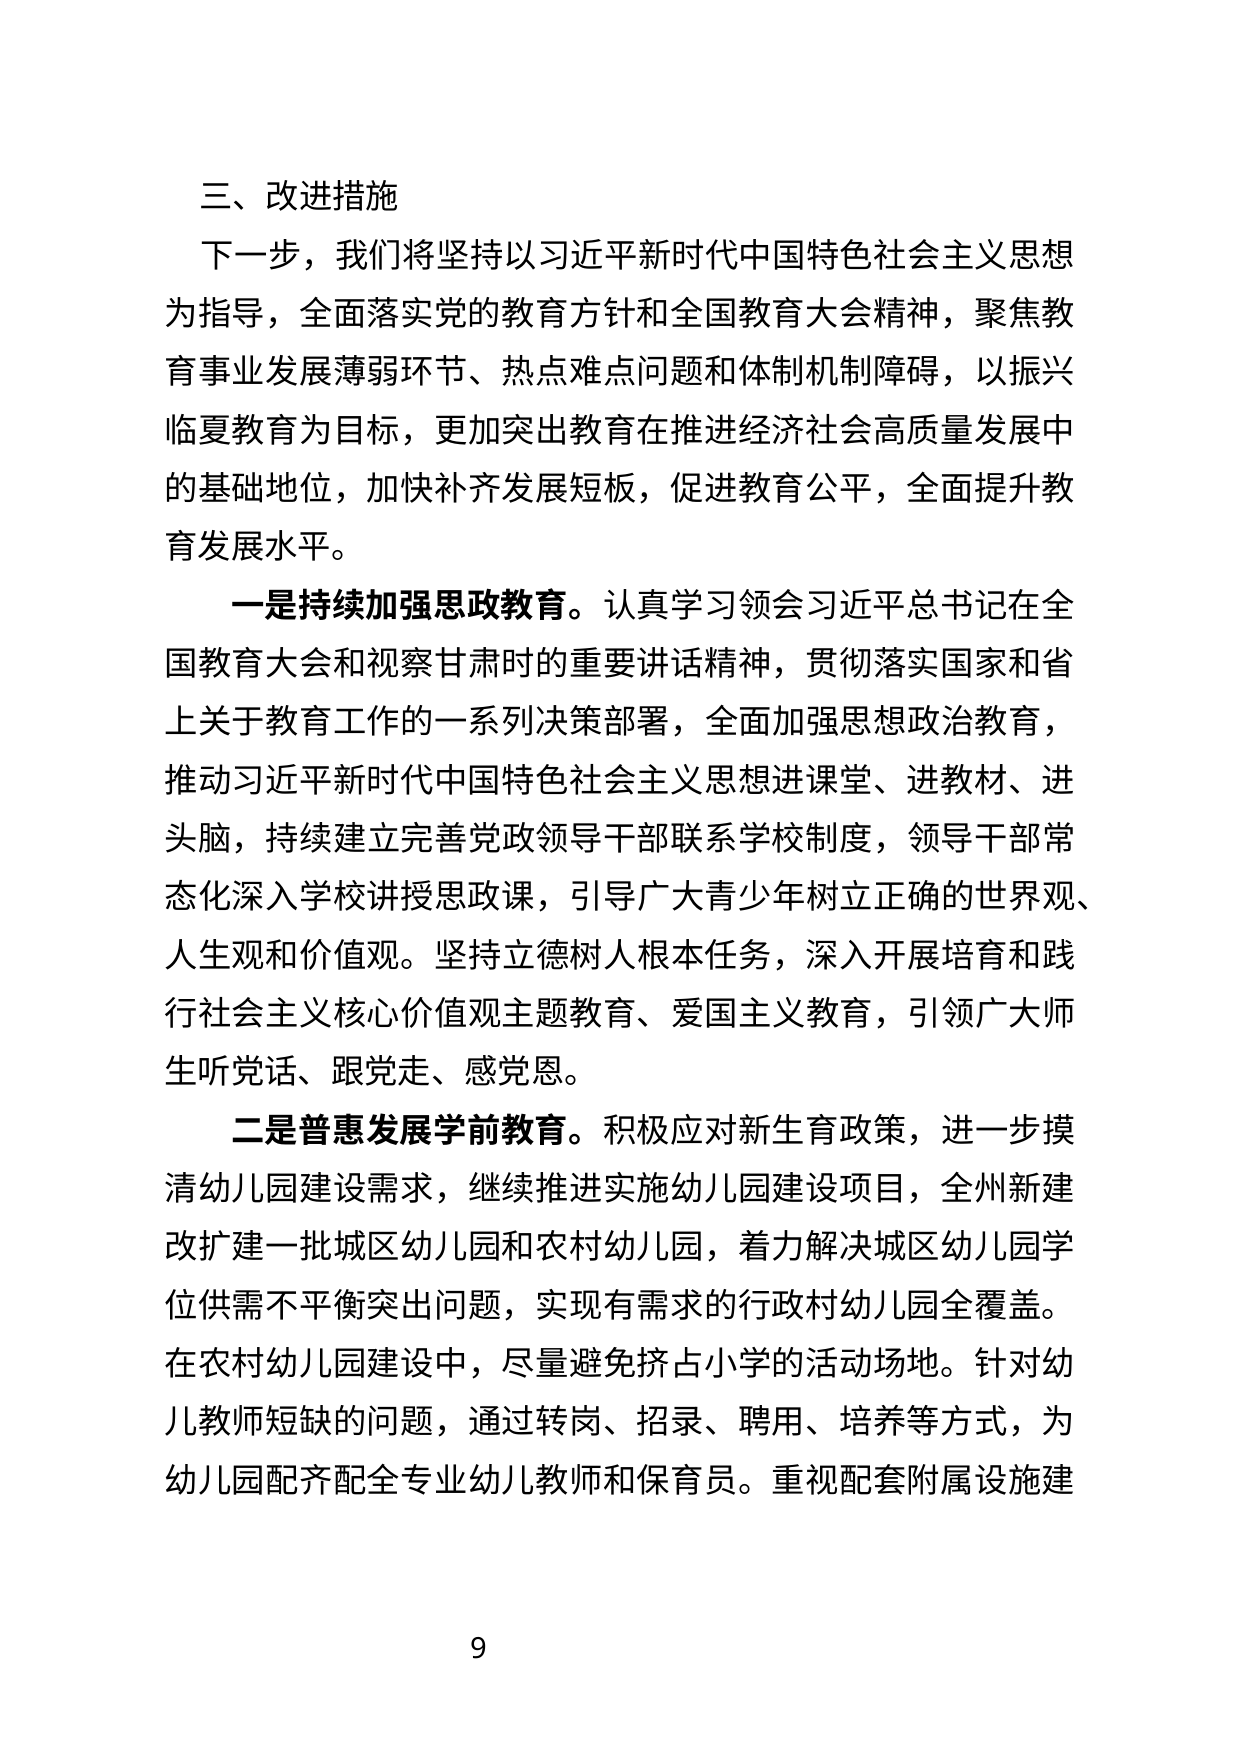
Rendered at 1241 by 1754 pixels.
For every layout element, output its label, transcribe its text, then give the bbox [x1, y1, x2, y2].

list 三、改进措施 [164, 162, 1076, 220]
list 一是持续加强思政教育。认真学习领会习近平总书记在全国教育大会和视察甘肃时的重要讲话精神，贯彻落实国家和省上关于教育工作的一系列决策部署，全面加强思想政治教育，推动习近平新时代中国特色社会主义思想进课堂、进教材、进头脑，持续建立完善党政领导干部联系学校制度，领导干部常态化深入学校讲授思政课，引导广大青少年树立正确的世界观、人生观和价值观。坚持立德树人根本任务，深入开展培育和践行社会主义核心价值观主题教育、爱国主义教育，引领广大师生听党话、跟党走、感党恩。 [164, 570, 1076, 1095]
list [164, 1095, 1076, 1535]
list 下一步，我们将坚持以习近平新时代中国特色社会主义思想为指导，全面落实党的教育方针和全国教育大会精神，聚焦教育事业发展薄弱环节、热点难点问题和体制机制障碍，以振兴临夏教育为目标，更加突出教育在推进经济社会高质量发展中的基础地位，加快补齐发展短板，促进教育公平，全面提升教育发展水平。 [164, 220, 1076, 570]
